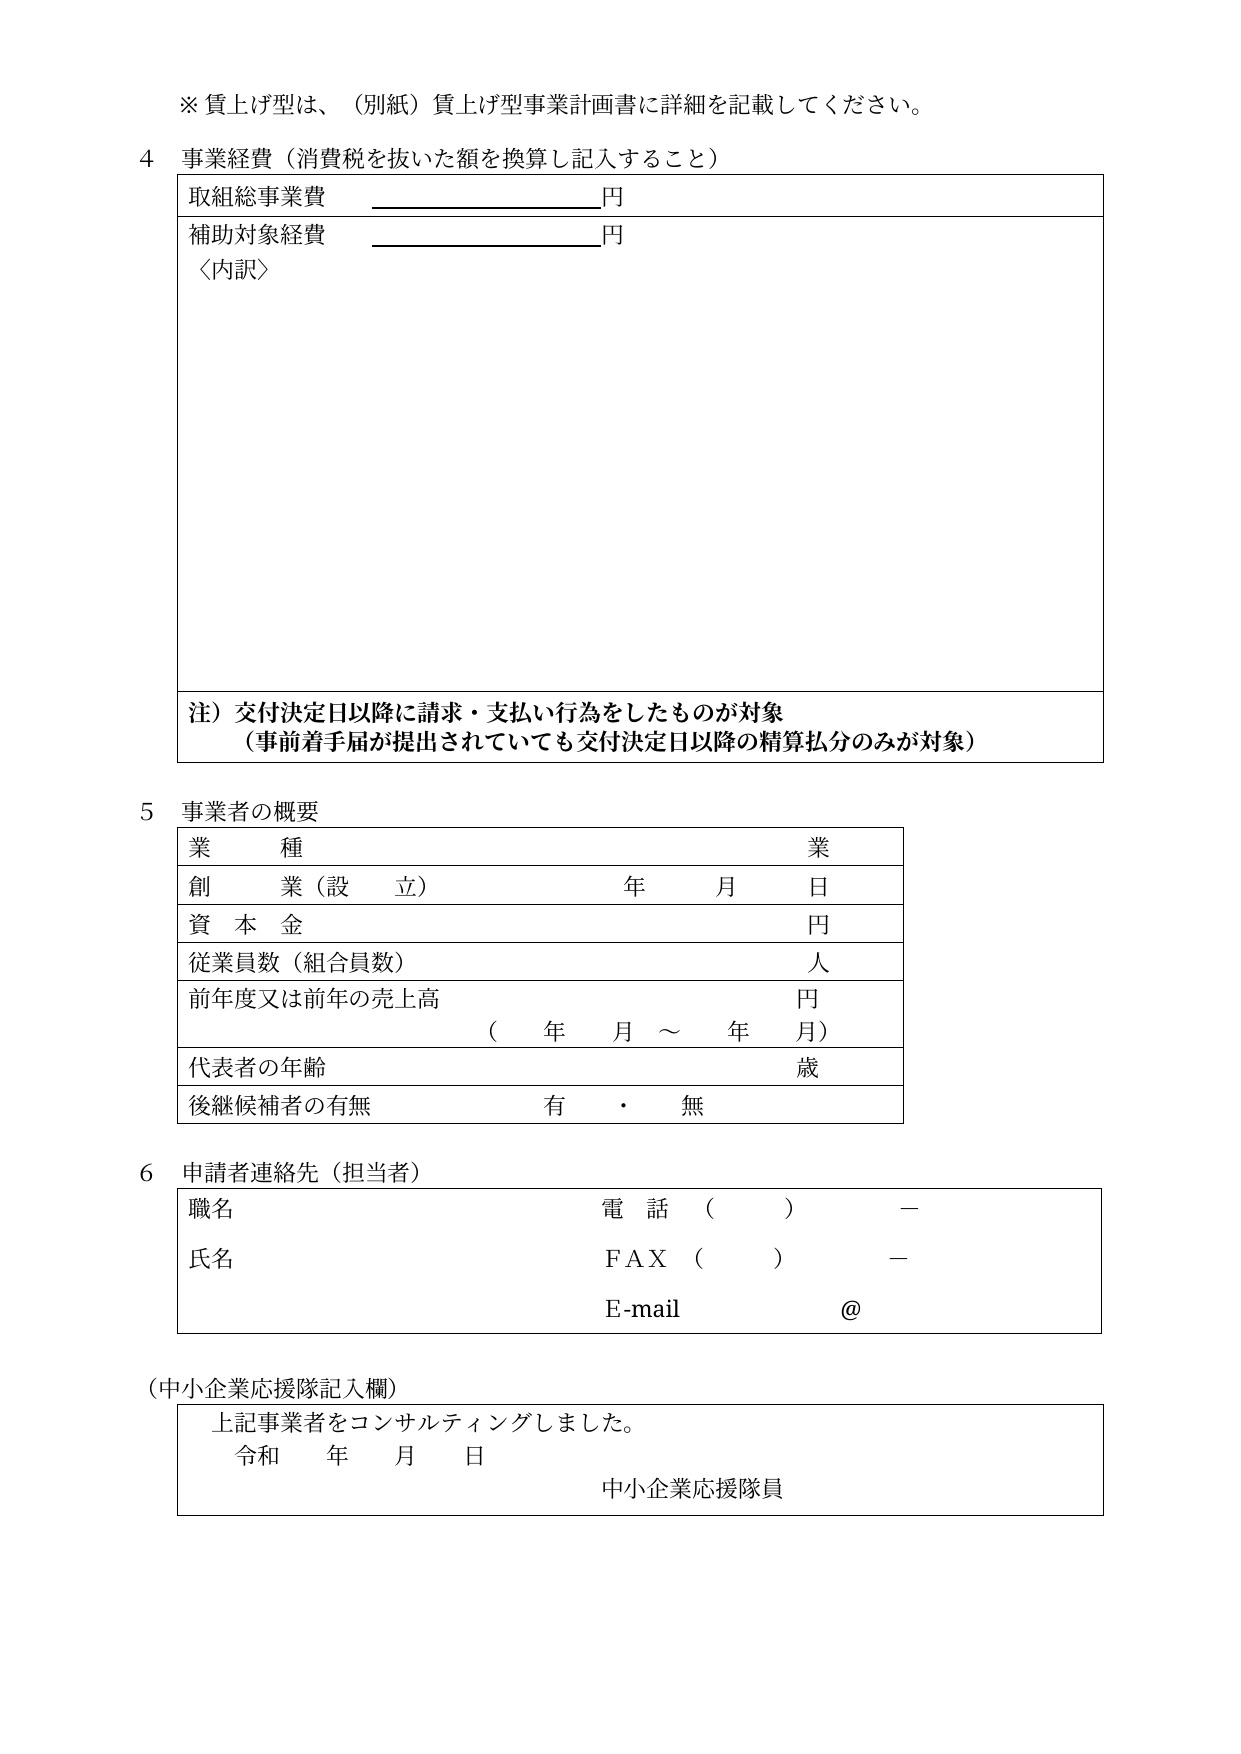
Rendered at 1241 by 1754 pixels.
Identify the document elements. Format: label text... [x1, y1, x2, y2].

table_cell 前年度又は前年の売上高 円 （ 年 月 ～ 年 月） [178, 981, 903, 1047]
table_cell 資 本 金 円 [178, 905, 903, 942]
table_header 業 種 業 [178, 828, 903, 865]
table_cell 従業員数（組合員数） 人 [178, 943, 903, 980]
table_cell 代表者の年齢 歳 [178, 1048, 903, 1085]
table_cell 後継候補者の有無 有 ・ 無 [178, 1086, 903, 1123]
table_cell 注）交付決定日以降に請求・支払い行為をしたものが対象 （事前着手届が提出されていても交付決定日以降の精算払分のみが対象） [178, 692, 1103, 762]
table_cell 補助対象経費 円 〈内訳〉 [178, 217, 1103, 691]
table_header 取組総事業費 円 [178, 175, 1103, 216]
text ５ 事業者の概要 [136, 794, 1122, 827]
text （中小企業応援隊記入欄） [136, 1371, 1122, 1404]
text ※ 賃上げ型は、（別紙）賃上げ型事業計画書に詳細を記載してください。 [179, 88, 1140, 120]
table_header 上記事業者をコンサルティングしました。 令和 年 月 日 中小企業応援隊員 [178, 1405, 1103, 1515]
text ６ 申請者連絡先（担当者） [136, 1155, 1122, 1188]
table_header 職名 電 話 （ ） － 氏名 ＦＡＸ （ ） － Ｅ-mail @ [178, 1189, 1101, 1333]
table_cell 創 業（設 立） 年 月 日 [178, 866, 903, 903]
text ４ 事業経費（消費税を抜いた額を換算し記入すること） [136, 141, 1122, 173]
